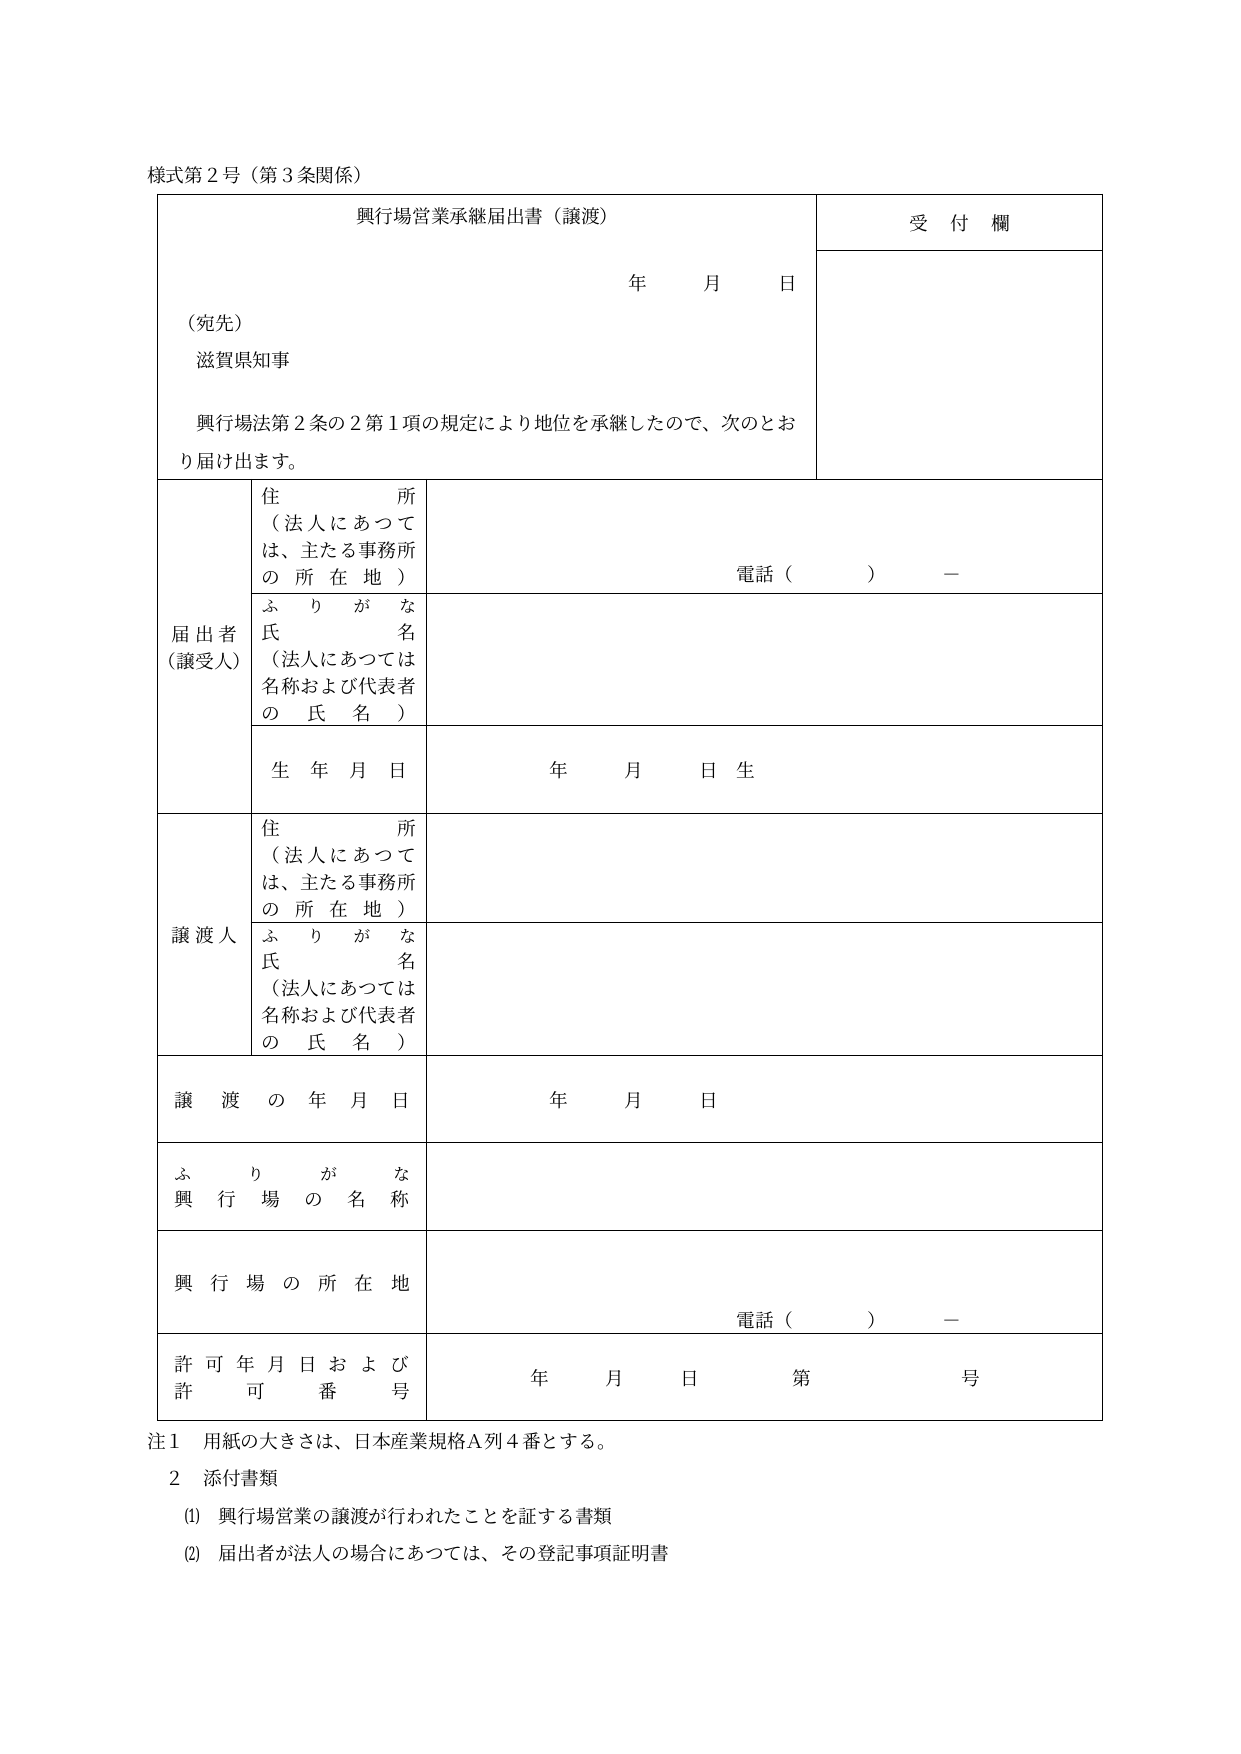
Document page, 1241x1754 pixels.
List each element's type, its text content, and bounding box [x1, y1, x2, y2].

table_header 興行場営業承継届出書（譲渡） 年 月 日 （宛先） 滋賀県知事 興行場法第２条の２第１項の規定により地位を承継したので、次のとおり届け出ます。 [158, 195, 816, 479]
table_cell 住所 （法人にあつては、主たる事務所の所在地） [252, 480, 426, 592]
table_cell ふりがな 氏名 （法人にあつては名称および代表者の氏名） [252, 923, 426, 1055]
table_cell 年 月 日 [427, 1056, 1102, 1142]
table_cell 電話（ ） － [427, 1231, 1102, 1333]
table_cell [427, 594, 1102, 725]
table_cell ふりがな 氏名 （法人にあつては名称および代表者の氏名） [252, 594, 426, 725]
table_cell 電話（ ） － [427, 480, 1102, 592]
table_cell 許可年月日および 許可番号 [158, 1334, 426, 1420]
table_cell [427, 1143, 1102, 1230]
table_cell 生年月日 [252, 726, 426, 813]
table_cell 住所 （法人にあつては、主たる事務所の所在地） [252, 814, 426, 922]
table_cell 譲渡の年月日 [158, 1056, 426, 1142]
table_cell ふりがな 興行場の名称 [158, 1143, 426, 1230]
table_cell [427, 814, 1102, 922]
text ２ 添付書類 [147, 1459, 1112, 1496]
table_cell 興行場の所在地 [158, 1231, 426, 1333]
table_cell 届 出 者 （譲受人） [158, 480, 251, 813]
table_header 受付欄 [817, 195, 1102, 250]
table_cell [427, 923, 1102, 1055]
text 様式第２号（第３条関係） [128, 156, 1112, 193]
table_cell 譲 渡 人 [158, 814, 251, 1055]
text (1) 興行場営業の譲渡が行われたことを証する書類 [166, 1496, 1112, 1534]
table_cell 年 月 日 生 [427, 726, 1102, 813]
table_cell 年 月 日 第 号 [427, 1334, 1102, 1420]
text 注１ 用紙の大きさは、日本産業規格Ａ列４番とする。 [147, 1421, 1112, 1459]
text (2) 届出者が法人の場合にあつては、その登記事項証明書 [166, 1534, 1112, 1571]
table_cell [817, 251, 1102, 479]
